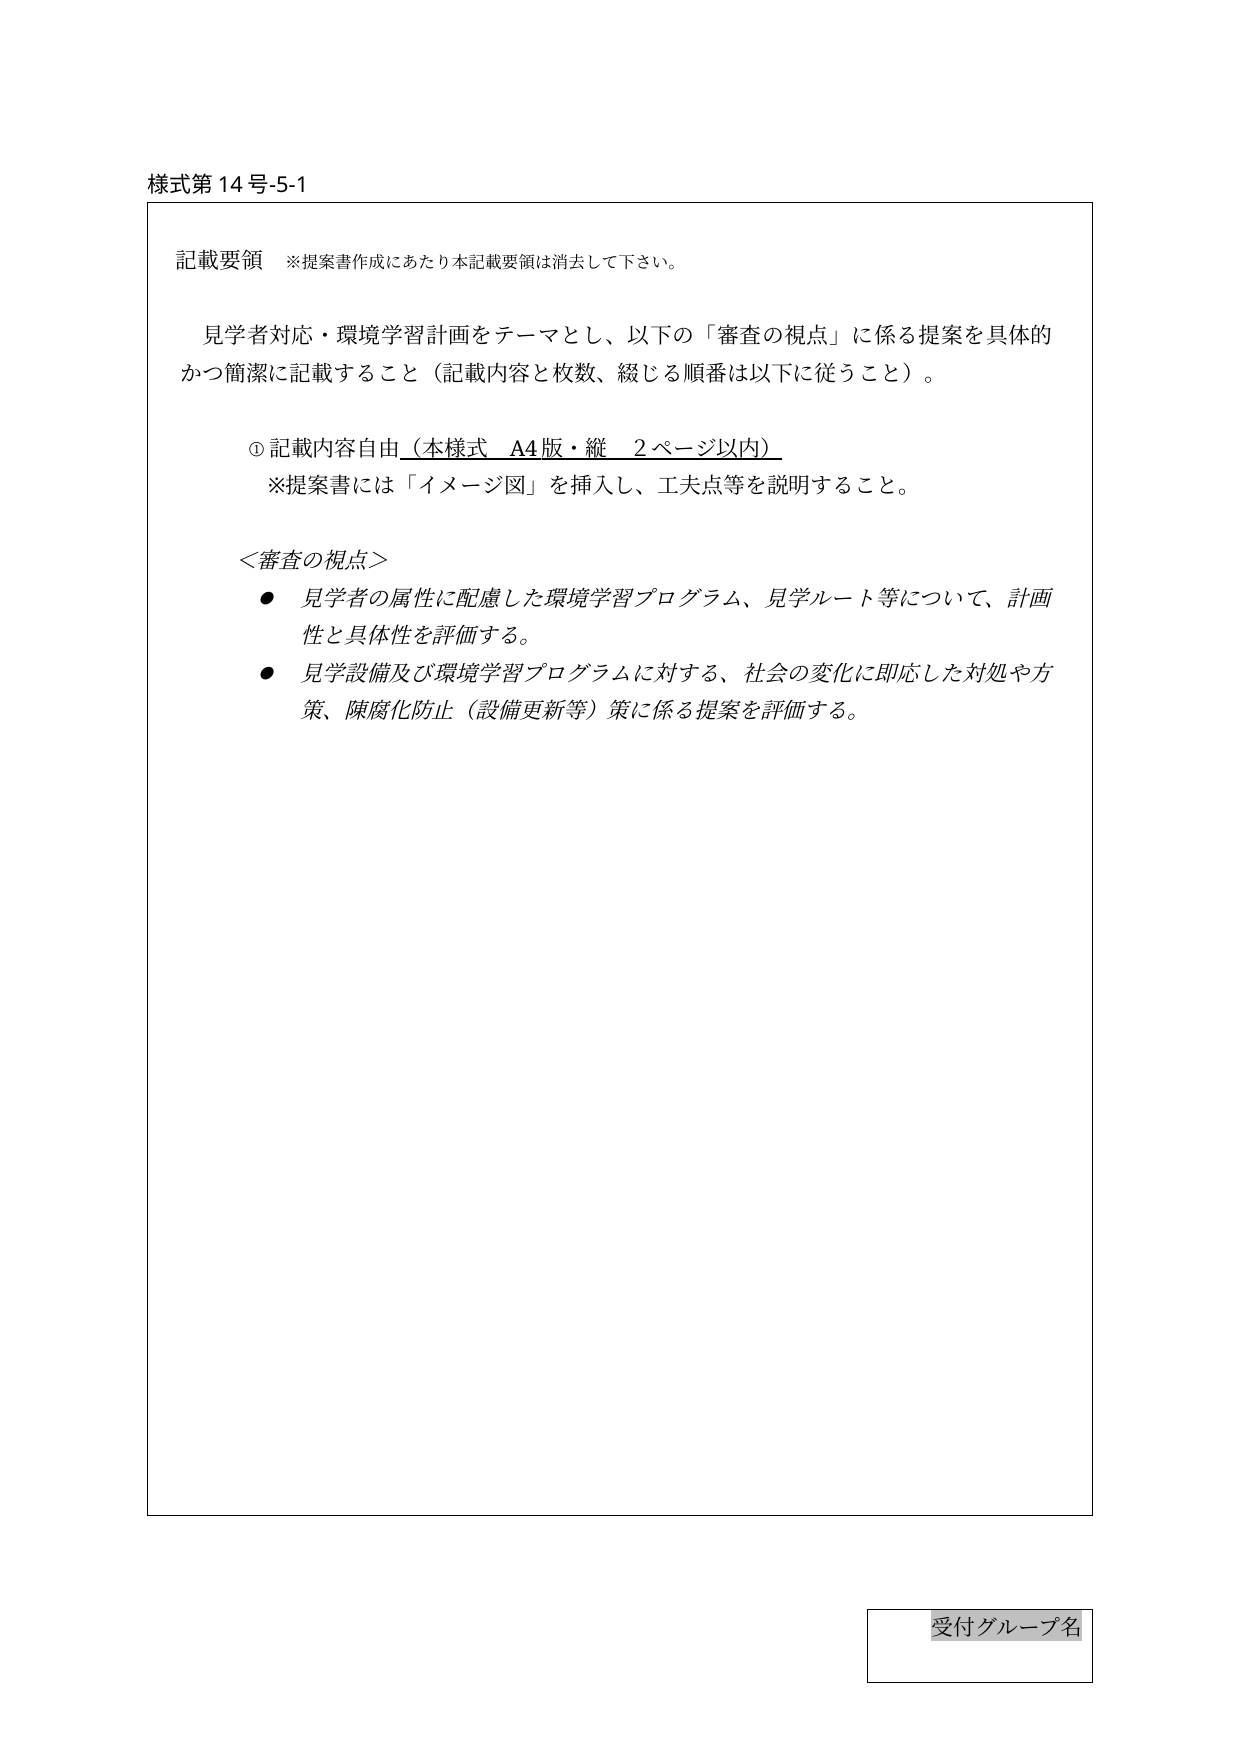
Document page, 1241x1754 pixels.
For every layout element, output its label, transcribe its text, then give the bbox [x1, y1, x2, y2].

subtitle 様式第14号-5-1 [148, 164, 1092, 202]
table_header 記載要領 ※提案書作成にあたり本記載要領は消去して下さい。 見学者対応・環境学習計画をテーマとし、以下の「審査の視点」に係る提案を具体的かつ簡潔に記載すること（記載内容と枚数、綴じる順番は以下に従うこと）。 ①記載内容自由（本様式 A4版・縦 ２ページ以内） ※提案書には「イメージ図」を挿入し、工夫点等を説明すること。 ＜審査の視点＞ 見学者の属性に配慮した環境学習プログラム、見学ルート等について、計画性と具体性を評価する。 見学設備及び環境学習プログラムに対する、社会の変化に即応した対処や方策、陳腐化防止（設備更新等）策に係る提案を評価する。 [148, 203, 1092, 1515]
